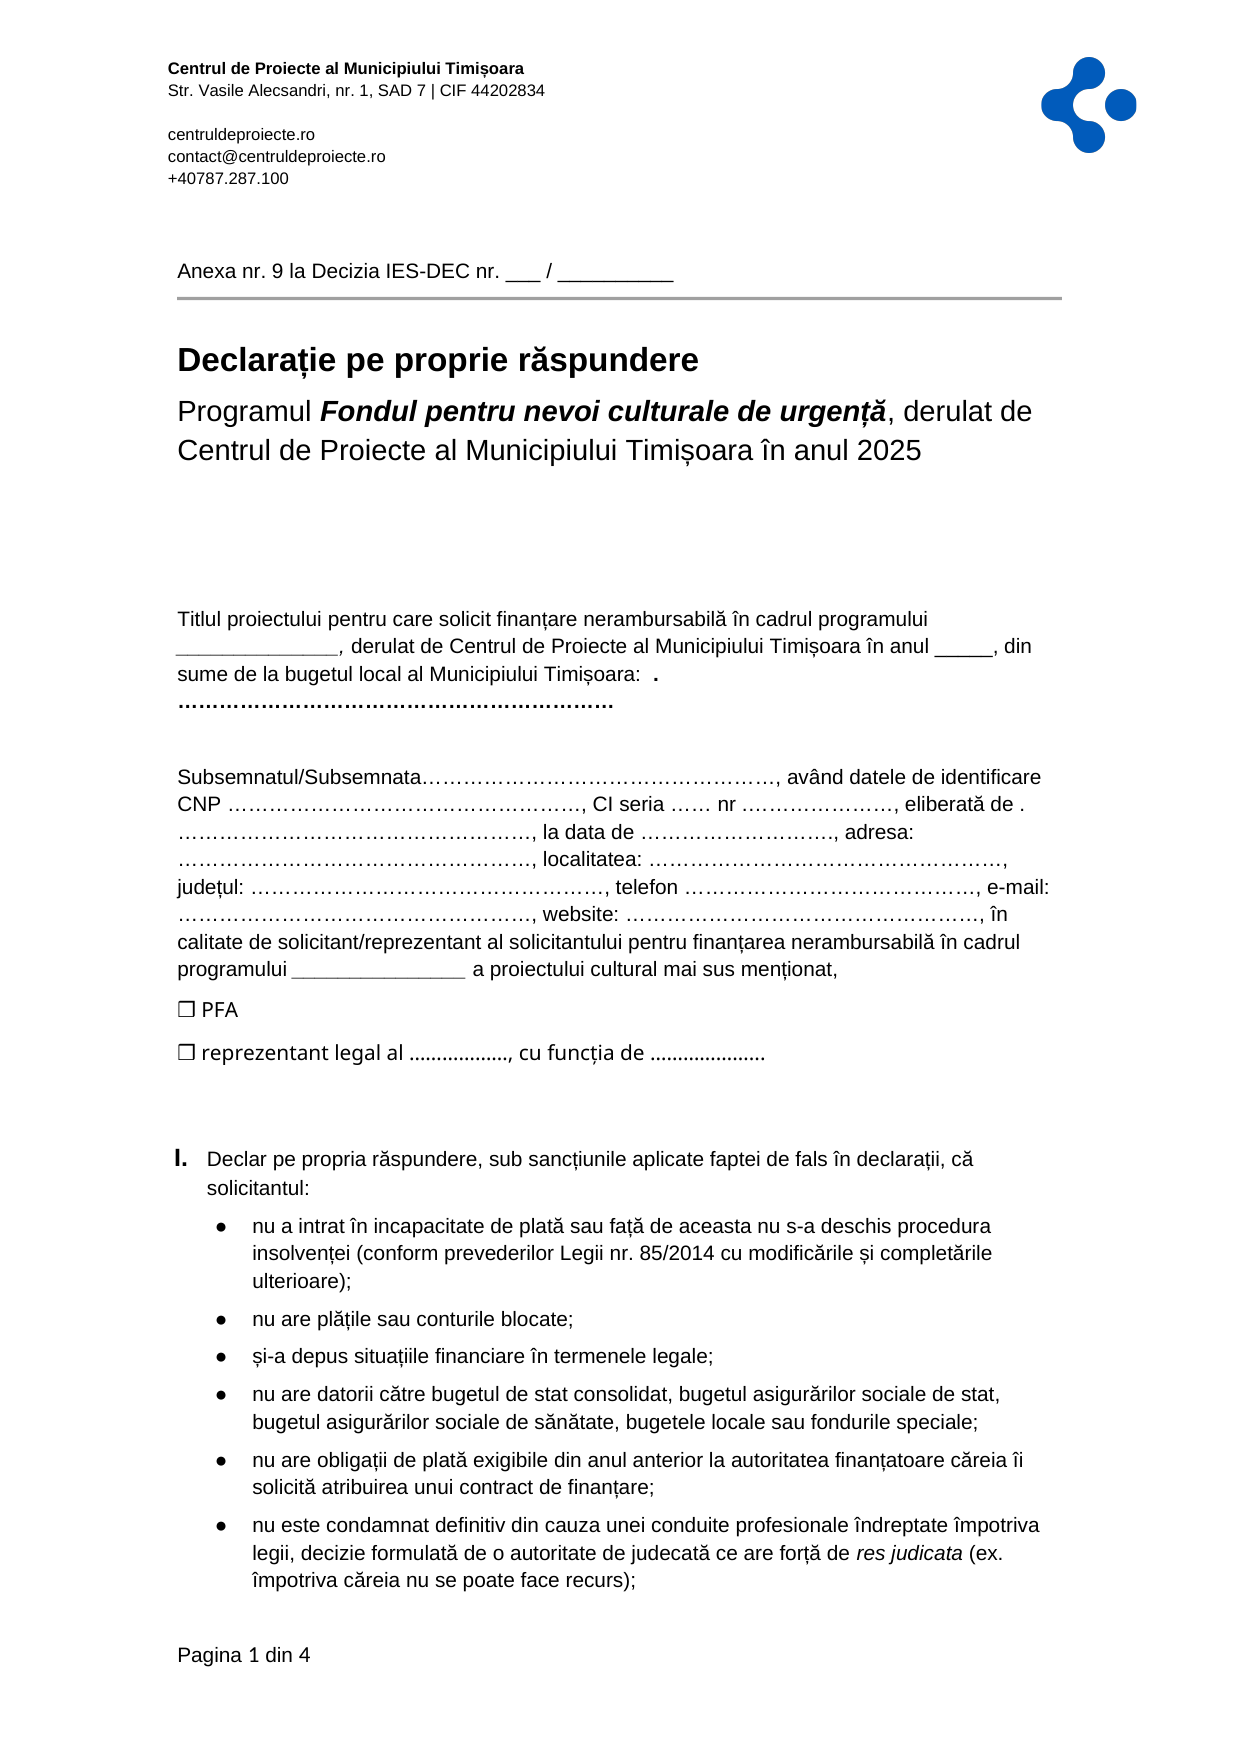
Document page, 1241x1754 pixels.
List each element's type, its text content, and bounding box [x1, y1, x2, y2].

list nu este condamnat definitiv din cauza unei conduite profesionale îndreptate împotriva legii, decizie formulată de o autoritate de judecată ce are forță de res judicata (ex. împotriva căreia nu se poate face recurs); [214, 1513, 1062, 1592]
text Anexa nr. 9 la Decizia IES-DEC nr. ___ / __________ [311, 259, 1062, 283]
list nu are datorii către bugetul de stat consolidat, bugetul asigurărilor sociale de stat, bugetul asigurărilor sociale de sănătate, bugetele locale sau fondurile speciale; [214, 1382, 1062, 1434]
text Titlul proiectului pentru care solicit finanțare nerambursabilă în cadrul programului ______________, derulat de Centrul de Proiecte al Municipiului Timișoara în anul _____, din sume de la bugetul local al Municipiului Timișoara: .……………………………………………………… [177, 606, 1062, 713]
picture [1041, 57, 1137, 153]
text Subsemnatul/Subsemnata……………………………………………, având datele de identificare CNP ……………………………………………, CI seria …… nr .…………………, eliberată de .……………………………………………, la data de ………………………., adresa: ……………………………………………, localitatea: ……………………………………………, județul: ……………………………………………, telefon ……………………………………, e-mail: ……………………………………………, website: ……………………………………………, în calitate de solicitant/reprezentant al solicitantului pentru finanțarea nerambursabilă în cadrul programului _______________ a proiectului cultural mai sus menționat, [177, 765, 1062, 981]
list nu are obligații de plată exigibile din anul anterior la autoritatea finanțatoare căreia îi solicită atribuirea unui contract de finanțare; [214, 1448, 1062, 1499]
list nu are plățile sau conturile blocate; [214, 1306, 1062, 1330]
list și-a depus situațiile financiare în termenele legale; [214, 1344, 1062, 1368]
text Programul Fondul pentru nevoi culturale de urgență, derulat de Centrul de Proiecte al Municipiului Timișoara în anul 2025 [177, 394, 1062, 466]
list Declar pe propria răspundere, sub sancțiunile aplicate faptei de fals în declarații, că solicitantul: [188, 1143, 1062, 1199]
text Declarație pe proprie răspundere [177, 339, 1062, 378]
list nu a intrat în incapacitate de plată sau față de aceasta nu s-a deschis procedura insolvenței (conform prevederilor Legii nr. 85/2014 cu modificările și completările ulterioare); [214, 1213, 1062, 1292]
